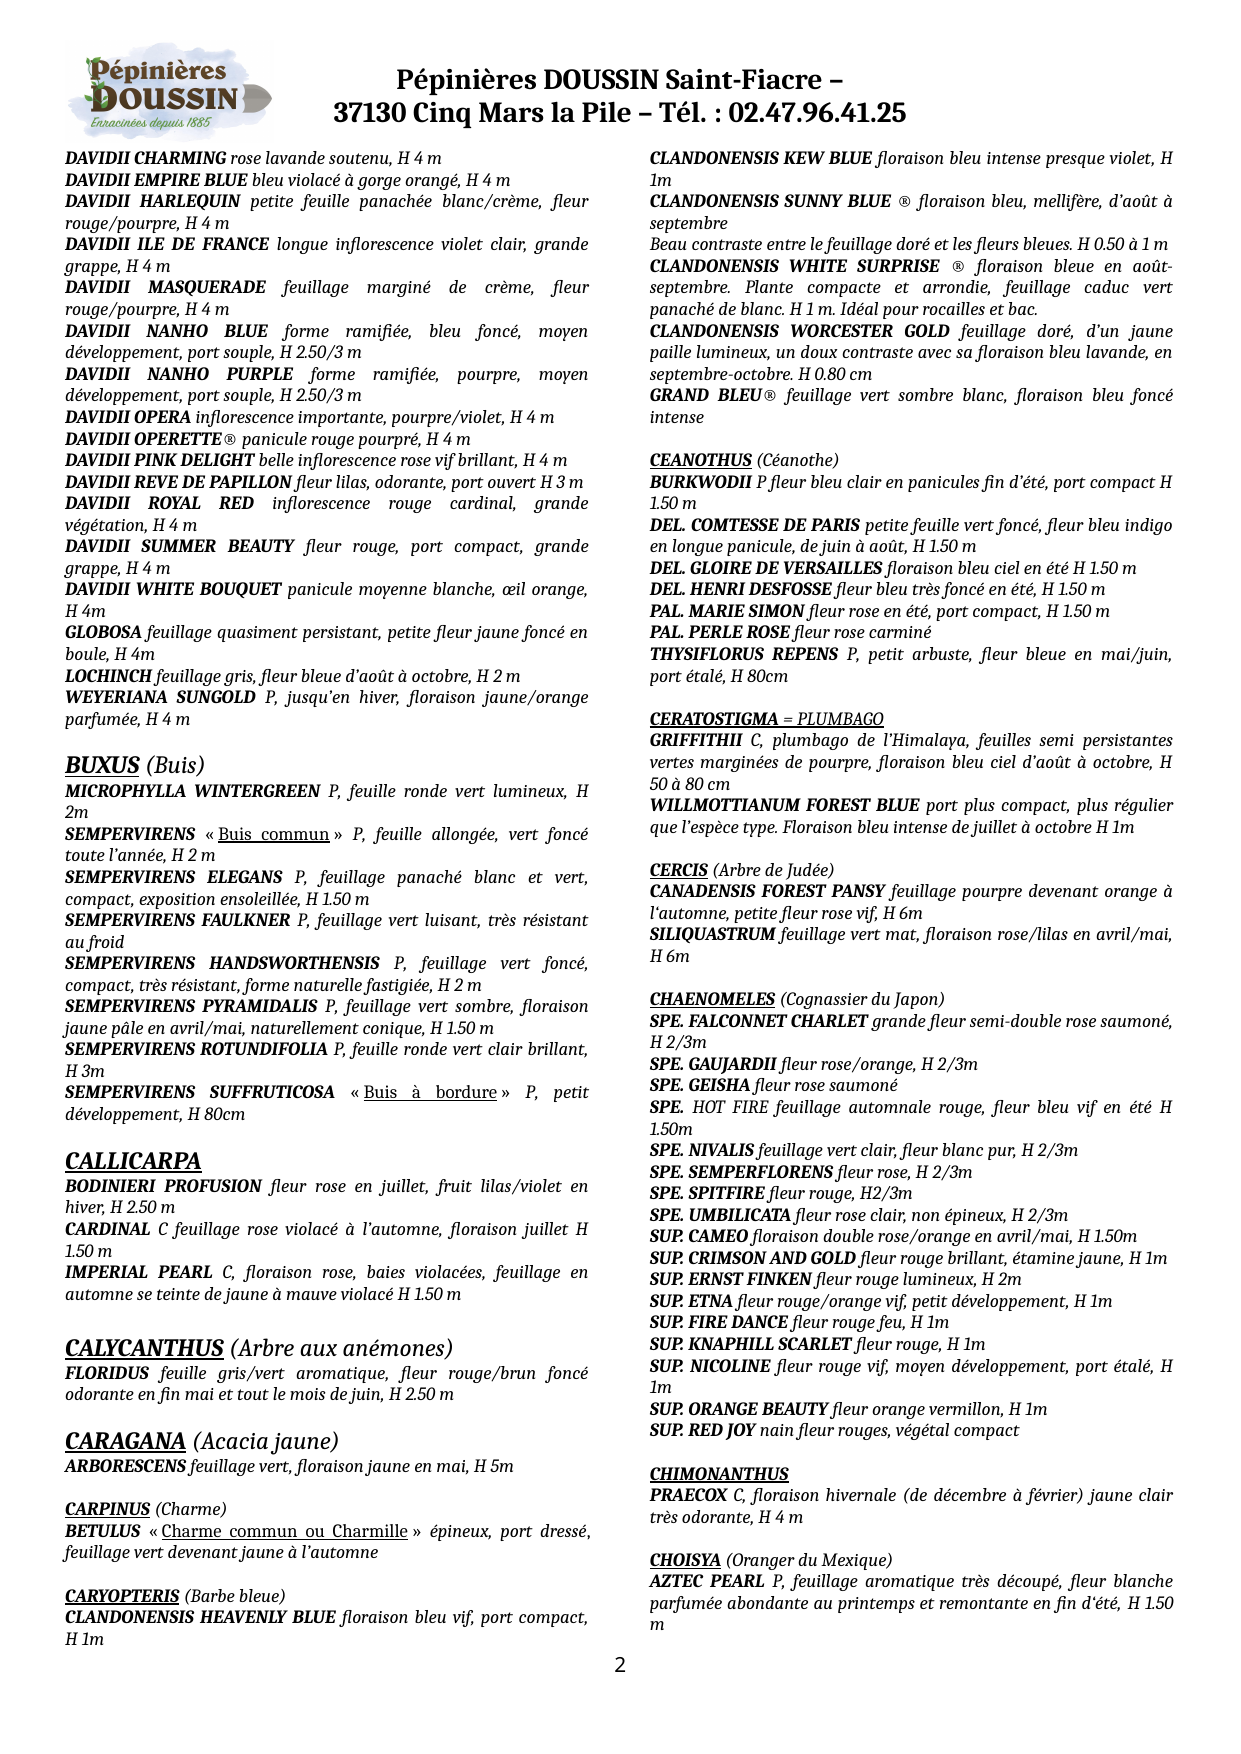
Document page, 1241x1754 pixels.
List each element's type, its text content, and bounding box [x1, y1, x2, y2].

text SUP. FIRE DANCE fleur rouge feu, H 1m [649, 1312, 1175, 1334]
text BURKWODII P fleur bleu clair en panicules fin d’été, port compact H 1.50 m [649, 471, 1175, 514]
text CLANDONENSIS WORCESTER GOLD feuillage doré, d’un jaune paille lumineux, un doux contraste avec sa floraison bleu lavande, en septembre-octobre. H 0.80 cm [649, 320, 1175, 385]
text CLANDONENSIS WHITE SURPRISE ® floraison bleue en août-septembre. Plante compacte et arrondie, feuillage caduc vert panaché de blanc. H 1 m. Idéal pour rocailles et bac. [649, 256, 1175, 320]
text DEL. GLOIRE DE VERSAILLES floraison bleu ciel en été H 1.50 m [649, 557, 1175, 579]
text DAVIDII REVE DE PAPILLON fleur lilas, odorante, port ouvert H 3 m [65, 471, 591, 493]
text SPE. UMBILICATA fleur rose clair, non épineux, H 2/3m [649, 1204, 1175, 1226]
text SPE. HOT FIRE feuillage automnale rouge, fleur bleu vif en été H 1.50m [649, 1096, 1175, 1139]
text DAVIDII OPERETTE® panicule rouge pourpré, H 4 m [65, 428, 591, 449]
text CALYCANTHUS (Arbre aux anémones) [65, 1334, 591, 1362]
text SPE. GAUJARDII fleur rose/orange, H 2/3m [649, 1053, 1175, 1075]
text FLORIDUS feuille gris/vert aromatique, fleur rouge/brun foncé odorante en fin mai et tout le mois de juin, H 2.50 m [65, 1362, 591, 1406]
text CHIMONANTHUS [649, 1463, 1175, 1484]
text SEMPERVIRENS SUFFRUTICOSA « Buis à bordure » P, petit développement, H 80cm [65, 1082, 591, 1125]
text BODINIERI PROFUSION fleur rose en juillet, fruit lilas/violet en hiver, H 2.50 m [65, 1176, 591, 1219]
text CARYOPTERIS (Barbe bleue) [65, 1585, 591, 1607]
text CERATOSTIGMA = PLUMBAGO [649, 708, 1175, 730]
text SUP. NICOLINE fleur rouge vif, moyen développement, port étalé, H 1m [649, 1355, 1175, 1398]
text DAVIDII MASQUERADE feuillage marginé de crème, fleur rouge/pourpre, H 4 m [65, 277, 591, 320]
text CARDINAL C feuillage rose violacé à l’automne, floraison juillet H 1.50 m [65, 1219, 591, 1262]
text CLANDONENSIS HEAVENLY BLUE floraison bleu vif, port compact, H 1m [65, 1607, 591, 1650]
text SEMPERVIRENS « Buis commun » P, feuille allongée, vert foncé toute l’année, H 2 m [65, 823, 591, 866]
text BUXUS (Buis) [65, 751, 591, 780]
text Beau contraste entre le feuillage doré et les fleurs bleues. H 0.50 à 1 m [649, 234, 1175, 256]
text PAL. MARIE SIMON fleur rose en été, port compact, H 1.50 m [649, 601, 1175, 622]
text SUP. ETNA fleur rouge/orange vif, petit développement, H 1m [649, 1291, 1175, 1312]
text SUP. CAMEO floraison double rose/orange en avril/mai, H 1.50m [649, 1226, 1175, 1247]
text AZTEC PEARL P, feuillage aromatique très découpé, fleur blanche parfumée abondante au printemps et remontante en fin d‘été, H 1.50 m [649, 1571, 1175, 1636]
text SUP. KNAPHILL SCARLET fleur rouge, H 1m [649, 1334, 1175, 1355]
text CHOISYA (Oranger du Mexique) [649, 1549, 1175, 1571]
text WEYERIANA SUNGOLD P, jusqu’en hiver, floraison jaune/orange parfumée, H 4 m [65, 687, 591, 730]
text SILIQUASTRUM feuillage vert mat, floraison rose/lilas en avril/mai, H 6m [649, 924, 1175, 967]
text MICROPHYLLA WINTERGREEN P, feuille ronde vert lumineux, H 2m [65, 780, 591, 823]
text DAVIDII NANHO PURPLE forme ramifiée, pourpre, moyen développement, port souple, H 2.50/3 m [65, 363, 591, 406]
text SUP. CRIMSON AND GOLD fleur rouge brillant, étamine jaune, H 1m [649, 1247, 1175, 1269]
text DAVIDII EMPIRE BLUE bleu violacé à gorge orangé, H 4 m [65, 169, 591, 191]
text DAVIDII SUMMER BEAUTY fleur rouge, port compact, grande grappe, H 4 m [65, 536, 591, 579]
text SUP. RED JOY nain fleur rouges, végétal compact [649, 1420, 1175, 1441]
text DEL. COMTESSE DE PARIS petite feuille vert foncé, fleur bleu indigo en longue panicule, de juin à août, H 1.50 m [649, 514, 1175, 557]
text LOCHINCH feuillage gris, fleur bleue d’août à octobre, H 2 m [65, 665, 591, 687]
text THYSIFLORUS REPENS P, petit arbuste, fleur bleue en mai/juin, port étalé, H 80cm [649, 644, 1175, 687]
text SPE. NIVALIS feuillage vert clair, fleur blanc pur, H 2/3m [649, 1139, 1175, 1161]
text PRAECOX C, floraison hivernale (de décembre à février) jaune clair très odorante, H 4 m [649, 1484, 1175, 1528]
text SPE. SEMPERFLORENS fleur rose, H 2/3m [649, 1161, 1175, 1183]
text GLOBOSA feuillage quasiment persistant, petite fleur jaune foncé en boule, H 4m [65, 622, 591, 665]
text CHAENOMELES (Cognassier du Japon) [649, 989, 1175, 1010]
text DAVIDII CHARMING rose lavande soutenu, H 4 m [65, 148, 591, 169]
text DAVIDII ILE DE FRANCE longue inflorescence violet clair, grande grappe, H 4 m [65, 234, 591, 277]
text SUP. ORANGE BEAUTY fleur orange vermillon, H 1m [649, 1398, 1175, 1420]
text CARAGANA (Acacia jaune) [65, 1427, 591, 1456]
text PAL. PERLE ROSE fleur rose carminé [649, 622, 1175, 644]
text SUP. ERNST FINKEN fleur rouge lumineux, H 2m [649, 1269, 1175, 1291]
text DAVIDII ROYAL RED inflorescence rouge cardinal, grande végétation, H 4 m [65, 493, 591, 536]
text SEMPERVIRENS FAULKNER P, feuillage vert luisant, très résistant au froid [65, 909, 591, 953]
text CARPINUS (Charme) [65, 1499, 591, 1521]
text DAVIDII WHITE BOUQUET panicule moyenne blanche, œil orange, H 4m [65, 579, 591, 622]
text CERCIS (Arbre de Judée) [649, 859, 1175, 881]
text WILLMOTTIANUM FOREST BLUE port plus compact, plus régulier que l’espèce type. Floraison bleu intense de juillet à octobre H 1m [649, 794, 1175, 838]
text SEMPERVIRENS HANDSWORTHENSIS P, feuillage vert foncé, compact, très résistant, forme naturelle fastigiée, H 2 m [65, 953, 591, 996]
text GRAND BLEU® feuillage vert sombre blanc, floraison bleu foncé intense [649, 385, 1175, 428]
text IMPERIAL PEARL C, floraison rose, baies violacées, feuillage en automne se teinte de jaune à mauve violacé H 1.50 m [65, 1262, 591, 1305]
text DAVIDII OPERA inflorescence importante, pourpre/violet, H 4 m [65, 406, 591, 428]
text DEL. HENRI DESFOSSE fleur bleu très foncé en été, H 1.50 m [649, 579, 1175, 601]
text SPE. GEISHA fleur rose saumoné [649, 1075, 1175, 1096]
text BETULUS « Charme commun ou Charmille » épineux, port dressé, feuillage vert devenant jaune à l’automne [65, 1521, 591, 1564]
text DAVIDII PINK DELIGHT belle inflorescence rose vif brillant, H 4 m [65, 449, 591, 471]
text CLANDONENSIS SUNNY BLUE ® floraison bleu, mellifère, d’août à septembre [649, 191, 1175, 234]
text SPE. SPITFIRE fleur rouge, H2/3m [649, 1183, 1175, 1204]
text DAVIDII HARLEQUIN petite feuille panachée blanc/crème, fleur rouge/pourpre, H 4 m [65, 191, 591, 234]
text DAVIDII NANHO BLUE forme ramifiée, bleu foncé, moyen développement, port souple, H 2.50/3 m [65, 320, 591, 363]
text SEMPERVIRENS PYRAMIDALIS P, feuillage vert sombre, floraison jaune pâle en avril/mai, naturellement conique, H 1.50 m [65, 996, 591, 1039]
text CALLICARPA [65, 1147, 591, 1176]
text ARBORESCENS feuillage vert, floraison jaune en mai, H 5m [65, 1456, 591, 1477]
picture [64, 40, 275, 143]
text CEANOTHUS (Céanothe) [649, 449, 1175, 471]
text CLANDONENSIS KEW BLUE floraison bleu intense presque violet, H 1m [649, 148, 1175, 191]
text SEMPERVIRENS ROTUNDIFOLIA P, feuille ronde vert clair brillant, H 3m [65, 1039, 591, 1082]
text CANADENSIS FOREST PANSY feuillage pourpre devenant orange à l‘automne, petite fleur rose vif, H 6m [649, 881, 1175, 924]
text SPE. FALCONNET CHARLET grande fleur semi-double rose saumoné, H 2/3m [649, 1010, 1175, 1053]
text GRIFFITHII C, plumbago de l’Himalaya, feuilles semi persistantes vertes marginées de pourpre, floraison bleu ciel d’août à octobre, H 50 à 80 cm [649, 730, 1175, 794]
text SEMPERVIRENS ELEGANS P, feuillage panaché blanc et vert, compact, exposition ensoleillée, H 1.50 m [65, 866, 591, 909]
